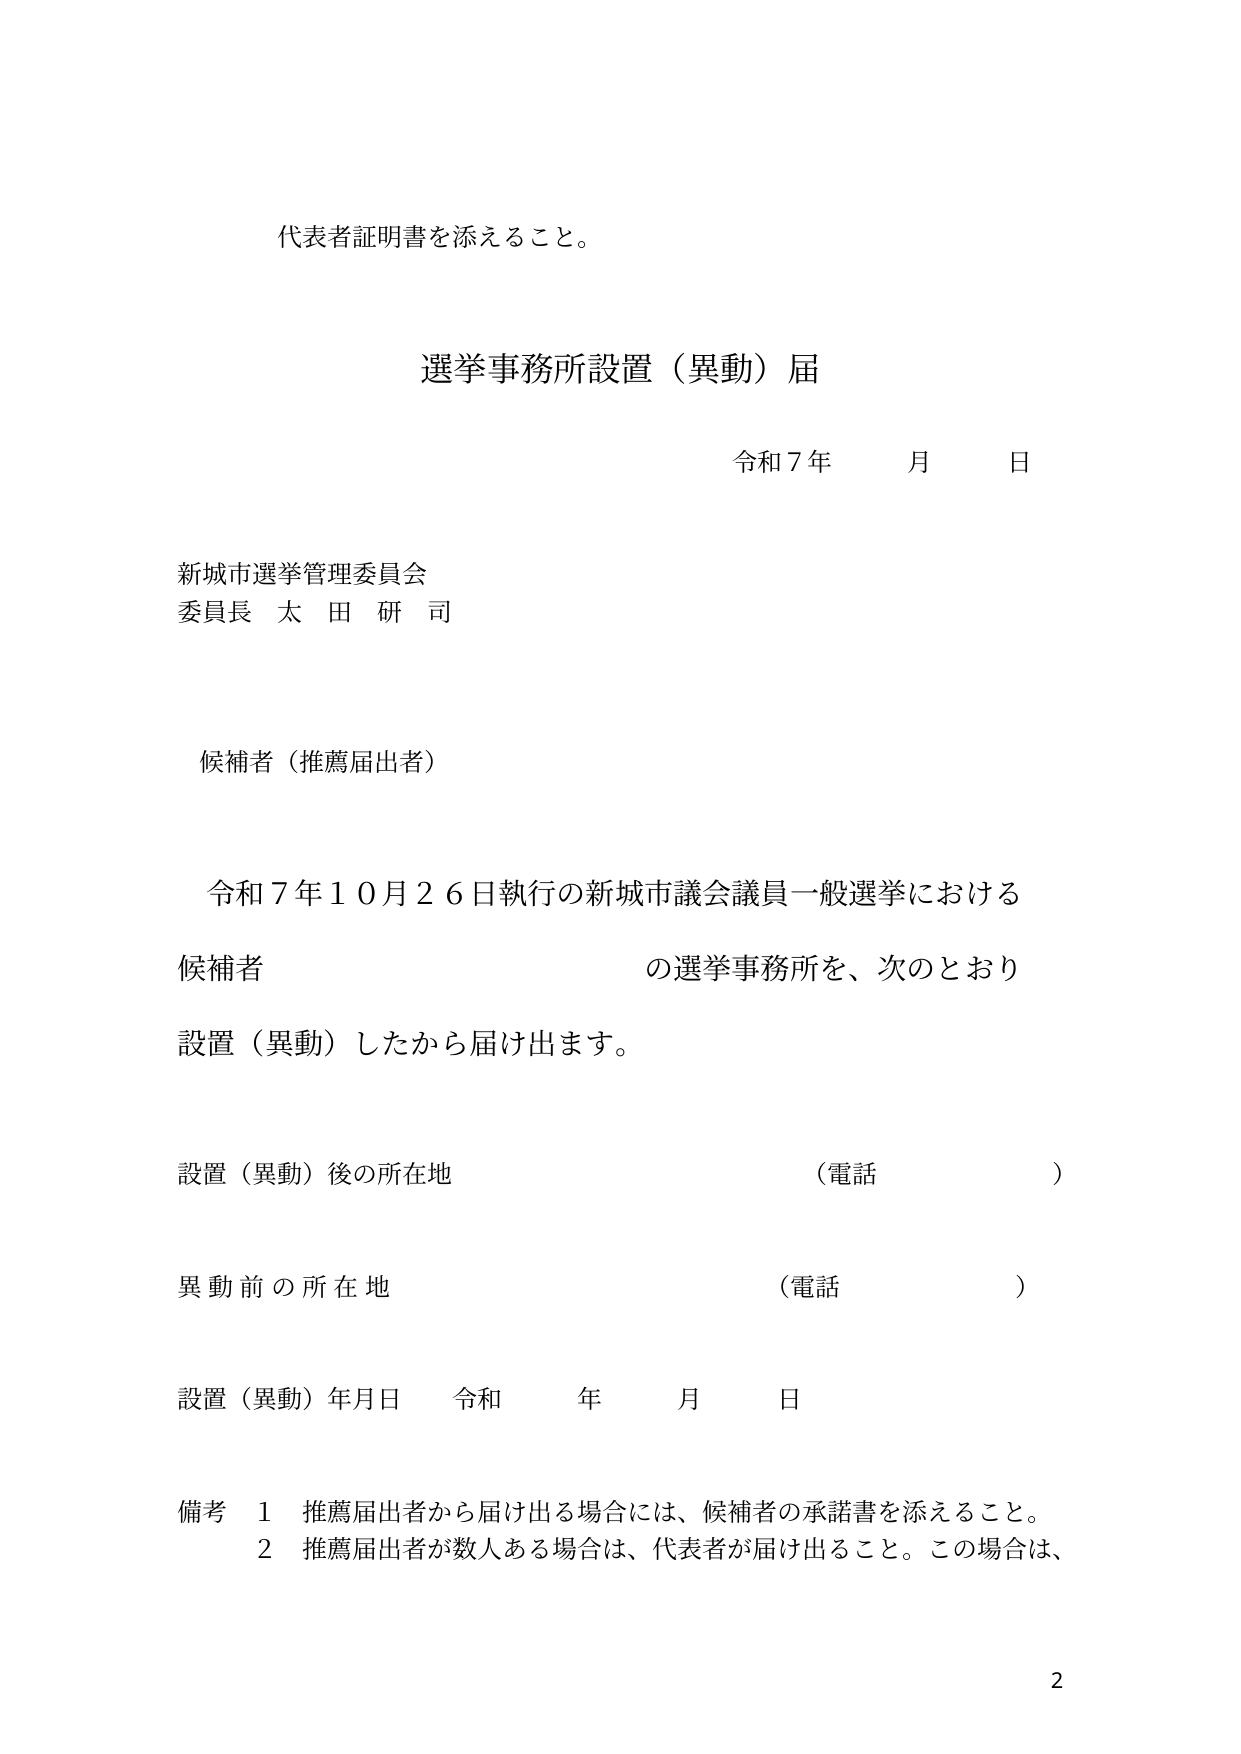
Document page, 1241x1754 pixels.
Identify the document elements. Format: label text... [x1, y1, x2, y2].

text 候補者 の選挙事務所を、次のとおり [177, 929, 1063, 1004]
text 委員長 太 田 研 司 [177, 592, 1063, 629]
text 令和７年 月 日 [177, 442, 1063, 479]
text 設置（異動）後の所在地 （電話 ） [177, 1154, 1096, 1192]
text 令和７年１０月２６日執行の新城市議会議員一般選挙における [177, 854, 1063, 929]
text 設置（異動）年月日 令和 年 月 日 [177, 1379, 1096, 1417]
text 代表者証明書を添えること。 [177, 217, 1096, 254]
text 新城市選挙管理委員会 [177, 554, 1063, 592]
text 設置（異動）したから届け出ます。 [177, 1004, 1063, 1079]
text 異動前の所在地 （電話 ） [177, 1267, 1096, 1304]
text 備考 １ 推薦届出者から届け出る場合には、候補者の承諾書を添えること。 [177, 1492, 1096, 1529]
text ２ 推薦届出者が数人ある場合は、代表者が届け出ること。この場合は、 [177, 1529, 1096, 1567]
text 候補者（推薦届出者） [177, 742, 1063, 779]
text 選挙事務所設置（異動）届 [177, 329, 1063, 404]
